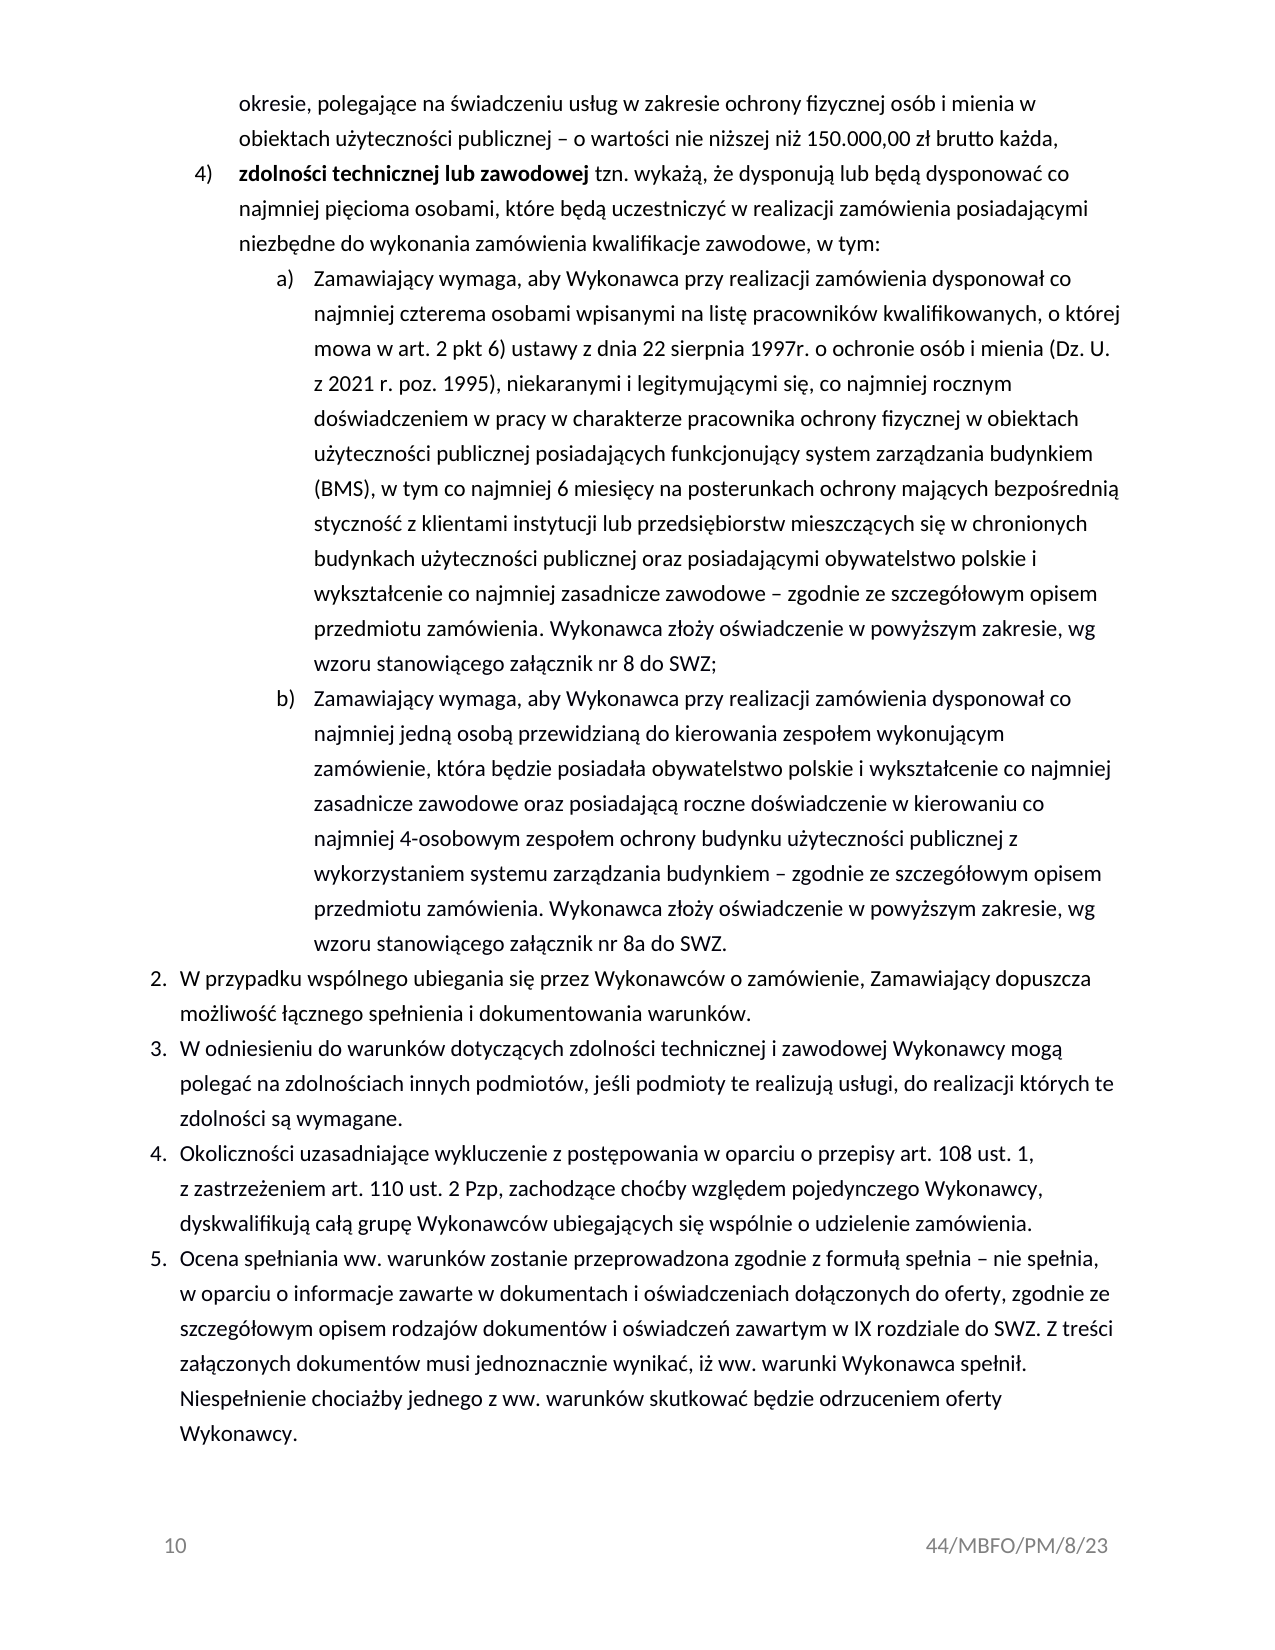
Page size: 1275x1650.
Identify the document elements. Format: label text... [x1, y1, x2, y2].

list W odniesieniu do warunków dotyczących zdolności technicznej i zawodowej Wykonawcy mogą polegać na zdolnościach innych podmiotów, jeśli podmioty te realizują usługi, do realizacji których te zdolności są wymagane. [150, 1034, 1121, 1132]
list Okoliczności uzasadniające wykluczenie z postępowania w oparciu o przepisy art. 108 ust. 1, z zastrzeżeniem art. 110 ust. 2 Pzp, zachodzące choćby względem pojedynczego Wykonawcy, dyskwalifikują całą grupę Wykonawców ubiegających się wspólnie o udzielenie zamówienia. [150, 1139, 1121, 1237]
list W przypadku wspólnego ubiegania się przez Wykonawców o zamówienie, Zamawiający dopuszcza możliwość łącznego spełnienia i dokumentowania warunków. [150, 964, 1121, 1027]
list zdolności technicznej lub zawodowej tzn. wykażą, że dysponują lub będą dysponować co najmniej pięcioma osobami, które będą uczestniczyć w realizacji zamówienia posiadającymi niezbędne do wykonania zamówienia kwalifikacje zawodowe, w tym: [194, 159, 1121, 257]
list Zamawiający wymaga, aby Wykonawca przy realizacji zamówienia dysponował co najmniej jedną osobą przewidzianą do kierowania zespołem wykonującym zamówienie, która będzie posiadała obywatelstwo polskie i wykształcenie co najmniej zasadnicze zawodowe oraz posiadającą roczne doświadczenie w kierowaniu co najmniej 4-osobowym zespołem ochrony budynku użyteczności publicznej z wykorzystaniem systemu zarządzania budynkiem – zgodnie ze szczegółowym opisem przedmiotu zamówienia. Wykonawca złoży oświadczenie w powyższym zakresie, wg wzoru stanowiącego załącznik nr 8a do SWZ. [276, 684, 1121, 957]
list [194, 89, 1121, 152]
list Zamawiający wymaga, aby Wykonawca przy realizacji zamówienia dysponował co najmniej czterema osobami wpisanymi na listę pracowników kwalifikowanych, o której mowa w art. 2 pkt 6) ustawy z dnia 22 sierpnia 1997r. o ochronie osób i mienia (Dz. U. z 2021 r. poz. 1995), niekaranymi i legitymującymi się, co najmniej rocznym doświadczeniem w pracy w charakterze pracownika ochrony fizycznej w obiektach użyteczności publicznej posiadających funkcjonujący system zarządzania budynkiem (BMS), w tym co najmniej 6 miesięcy na posterunkach ochrony mających bezpośrednią styczność z klientami instytucji lub przedsiębiorstw mieszczących się w chronionych budynkach użyteczności publicznej oraz posiadającymi obywatelstwo polskie i wykształcenie co najmniej zasadnicze zawodowe – zgodnie ze szczegółowym opisem przedmiotu zamówienia. Wykonawca złoży oświadczenie w powyższym zakresie, wg wzoru stanowiącego załącznik nr 8 do SWZ; [276, 264, 1121, 677]
list Ocena spełniania ww. warunków zostanie przeprowadzona zgodnie z formułą spełnia – nie spełnia, w oparciu o informacje zawarte w dokumentach i oświadczeniach dołączonych do oferty, zgodnie ze szczegółowym opisem rodzajów dokumentów i oświadczeń zawartym w IX rozdziale do SWZ. Z treści załączonych dokumentów musi jednoznacznie wynikać, iż ww. warunki Wykonawca spełnił. Niespełnienie chociażby jednego z ww. warunków skutkować będzie odrzuceniem oferty Wykonawcy. [150, 1244, 1121, 1447]
